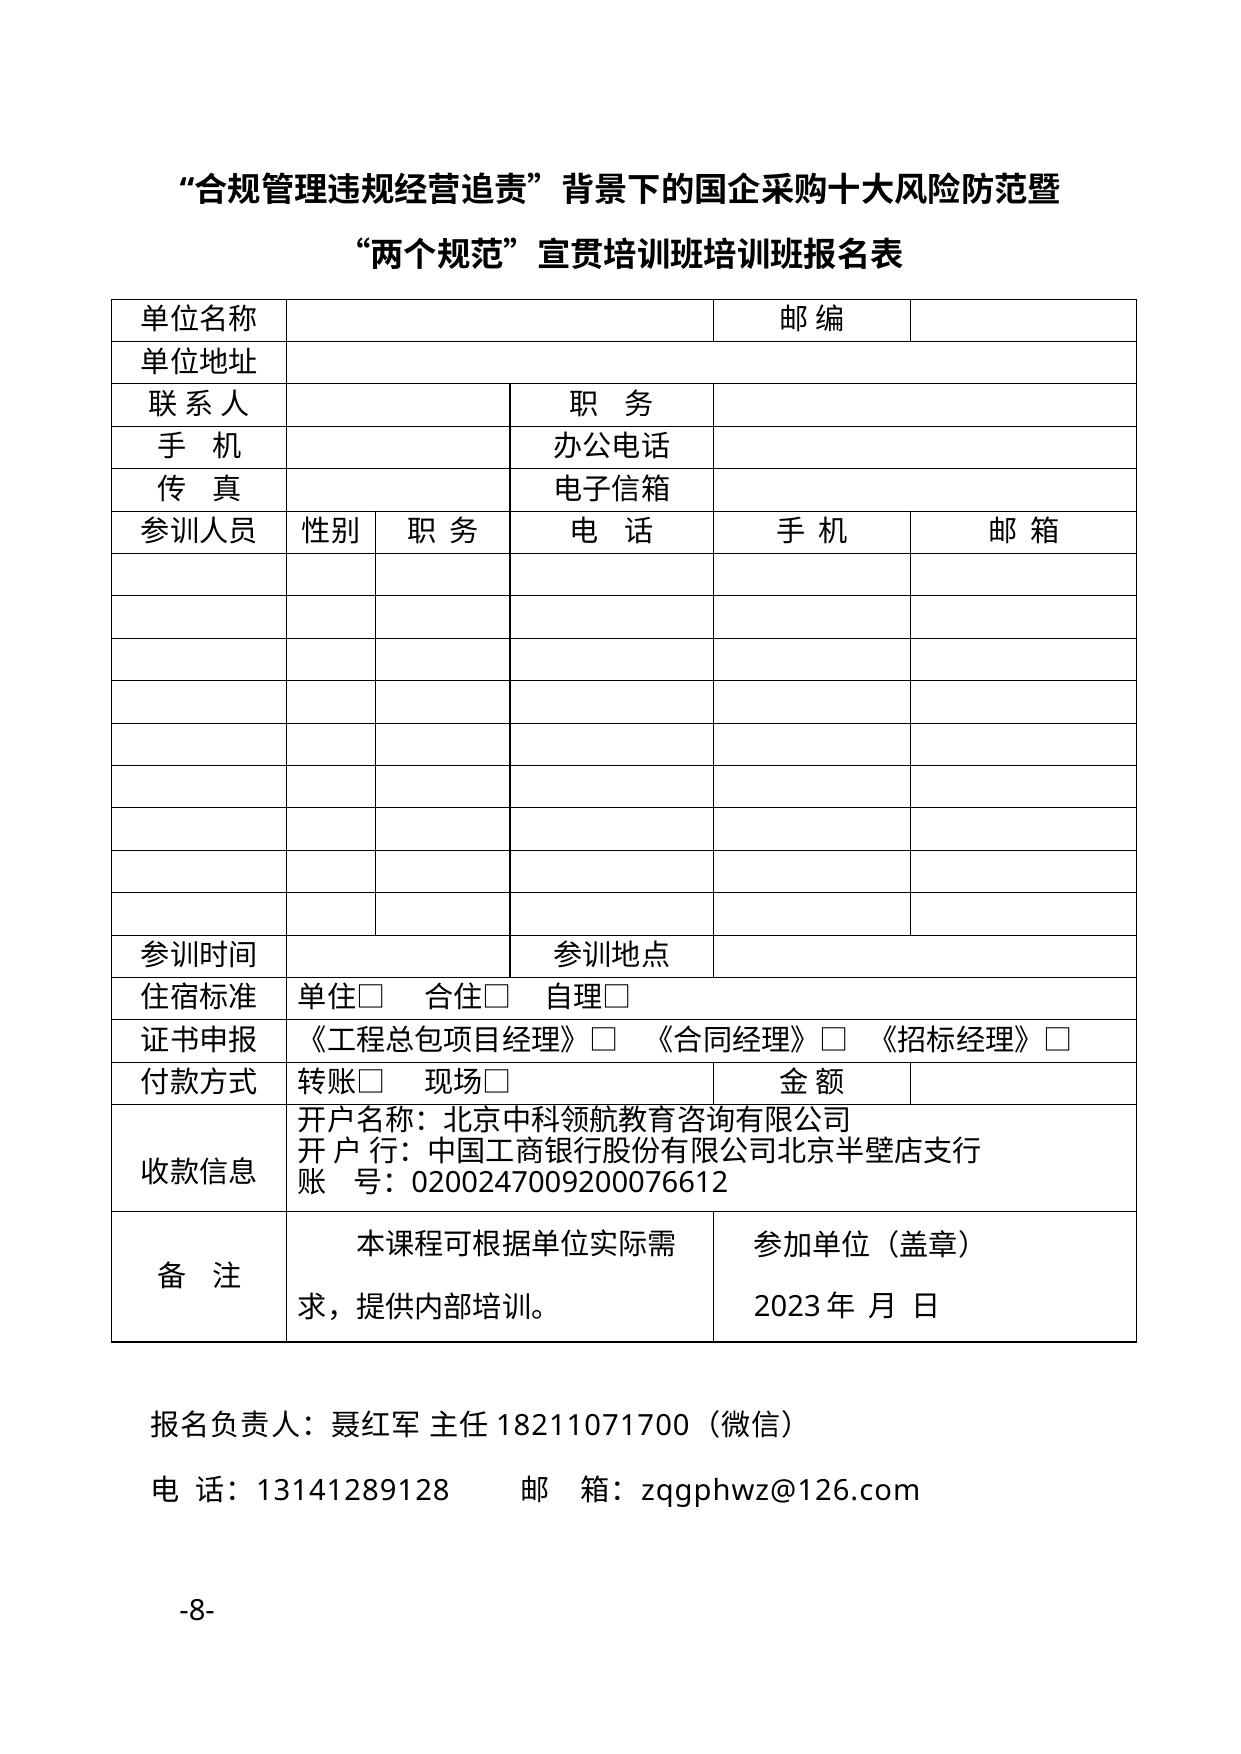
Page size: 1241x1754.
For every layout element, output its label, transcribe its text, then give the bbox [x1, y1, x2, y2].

table_cell [911, 596, 1136, 638]
table_cell [714, 724, 910, 765]
table_cell [376, 724, 509, 765]
table_cell 联 系 人 [112, 384, 286, 426]
table_cell [714, 639, 910, 680]
table_cell [911, 1063, 1136, 1104]
table_cell [376, 808, 509, 850]
table_cell [376, 554, 509, 595]
table_cell [112, 639, 286, 680]
table_cell [714, 851, 910, 892]
table_cell [911, 851, 1136, 892]
table_cell 电 话 [511, 512, 713, 553]
table_cell [112, 681, 286, 722]
table_cell [714, 596, 910, 638]
table_cell [511, 596, 713, 638]
table_cell [511, 851, 713, 892]
table_cell 办公电话 [511, 427, 713, 468]
table_cell 职 务 [376, 512, 509, 553]
text 报名负责人：聂红军 主任18211071700（微信） [150, 1343, 1090, 1455]
table_cell [287, 342, 1136, 383]
table_cell 金 额 [714, 1063, 910, 1104]
table_cell 付款方式 [112, 1063, 286, 1104]
table_cell [112, 851, 286, 892]
table_cell [112, 554, 286, 595]
table_cell 手 机 [112, 427, 286, 468]
table_cell [714, 469, 1136, 511]
table_cell [911, 724, 1136, 765]
table_cell [287, 469, 509, 511]
table_cell [714, 893, 910, 934]
table_cell [287, 808, 375, 850]
table_cell [714, 554, 910, 595]
table_cell [287, 936, 509, 977]
table_cell [714, 427, 1136, 468]
table_header [911, 300, 1136, 341]
table_cell 手 机 [714, 512, 910, 553]
table_cell [511, 554, 713, 595]
table_cell 备 注 [112, 1212, 286, 1341]
table_cell 电子信箱 [511, 469, 713, 511]
table_cell 参加单位（盖章） 2023年 月 日 [714, 1212, 1136, 1341]
table_cell [287, 427, 509, 468]
table_cell [287, 554, 375, 595]
table_cell [911, 639, 1136, 680]
table_cell [911, 893, 1136, 934]
table_cell [714, 384, 1136, 426]
table_cell [112, 724, 286, 765]
table_cell 邮 箱 [911, 512, 1136, 553]
table_cell [112, 893, 286, 934]
table_cell [376, 893, 509, 934]
table_header 邮 编 [714, 300, 910, 341]
table_cell [376, 766, 509, 807]
table_header 单位名称 [112, 300, 286, 341]
table_cell [287, 681, 375, 722]
table_cell [287, 596, 375, 638]
table_cell 收款信息 [112, 1105, 286, 1211]
table_cell [112, 808, 286, 850]
table_cell 职 务 [511, 384, 713, 426]
table_cell [376, 596, 509, 638]
table_cell 住宿标准 [112, 978, 286, 1019]
table_cell [287, 639, 375, 680]
table_cell 本课程可根据单位实际需 求，提供内部培训。 [287, 1212, 713, 1341]
table_cell [376, 639, 509, 680]
table_cell 《工程总包项目经理》□ 《合同经理》□ 《招标经理》□ [287, 1020, 1136, 1062]
table_cell [911, 681, 1136, 722]
table_cell 参训人员 [112, 512, 286, 553]
table_cell [511, 724, 713, 765]
table_cell 证书申报 [112, 1020, 286, 1062]
table_cell 传 真 [112, 469, 286, 511]
table_cell 参训时间 [112, 936, 286, 977]
table_cell [714, 936, 1136, 977]
subtitle “合规管理违规经营追责”背景下的国企采购十大风险防范暨“两个规范”宣贯培训班培训班报名表 [150, 155, 1090, 285]
table_cell [511, 681, 713, 722]
table_cell [511, 639, 713, 680]
table_cell [376, 851, 509, 892]
table_cell [911, 808, 1136, 850]
table_cell [714, 766, 910, 807]
table_cell 单位地址 [112, 342, 286, 383]
table_cell [112, 766, 286, 807]
table_cell [112, 596, 286, 638]
table_cell [911, 766, 1136, 807]
table_cell [376, 681, 509, 722]
table_cell [911, 554, 1136, 595]
table_cell 转账□ 现场□ [287, 1063, 713, 1104]
table_cell [287, 766, 375, 807]
table_cell 开户名称：北京中科领航教育咨询有限公司 开 户 行：中国工商银行股份有限公司北京半壁店支行 账 号：0200247009200076612 [287, 1105, 1136, 1211]
table_cell 参训地点 [511, 936, 713, 977]
table_cell [714, 681, 910, 722]
table_cell [714, 808, 910, 850]
table_cell 单住□ 合住□ 自理□ [287, 978, 1136, 1019]
table_cell [287, 893, 375, 934]
table_cell 性别 [287, 512, 375, 553]
table_header [287, 300, 713, 341]
text 电 话：13141289128 邮 箱：zqgphwz@126.com [150, 1455, 1090, 1520]
table_cell [287, 724, 375, 765]
table_cell [511, 808, 713, 850]
table_cell [287, 851, 375, 892]
table_cell [511, 893, 713, 934]
table_cell [511, 766, 713, 807]
table_cell [287, 384, 509, 426]
